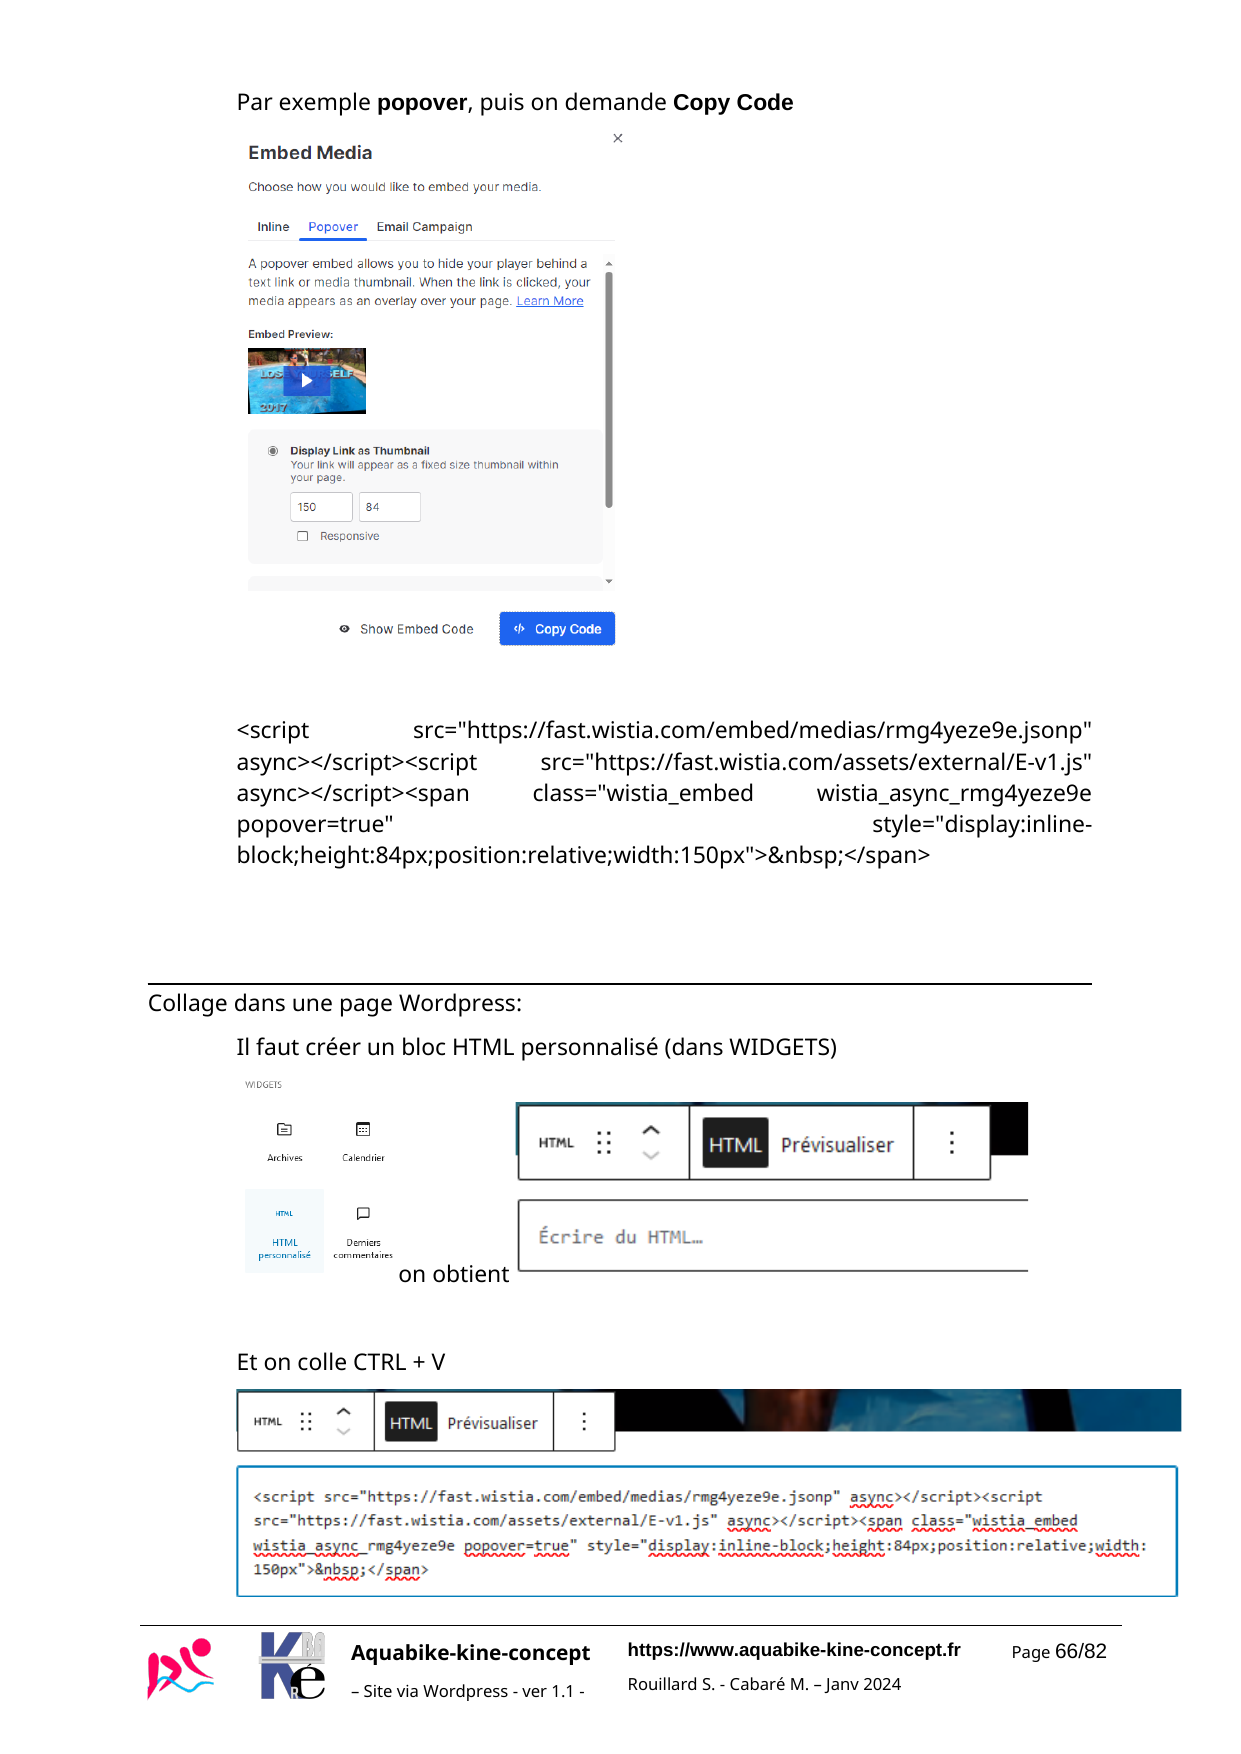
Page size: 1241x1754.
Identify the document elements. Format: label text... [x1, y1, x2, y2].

picture [258, 1632, 325, 1699]
picture [236, 130, 634, 658]
text <script src="https://fast.wistia.com/embed/medias/rmg4yeze9e.jsonp" async></script><script src="https://fast.wistia.com/assets/external/E-v1.js" async></script><span class="wistia_embed wistia_async_rmg4yeze9e popover=true" style="display:inline-block;height:84px;position:relative;width:150px">&nbsp;</span> [236, 714, 1092, 871]
text Il faut créer un bloc HTML personnalisé (dans WIDGETS) [236, 1030, 1092, 1062]
picture [239, 1468, 1175, 1595]
picture [147, 1638, 214, 1705]
subtitle Collage dans une page Wordpress: [148, 985, 1092, 1018]
picture [236, 1074, 399, 1283]
picture [236, 1389, 1182, 1597]
text Par exemple popover, puis on demande Copy Code [236, 86, 1092, 118]
picture [515, 1102, 1029, 1283]
text Et on colle CTRL + V [236, 1346, 1092, 1377]
